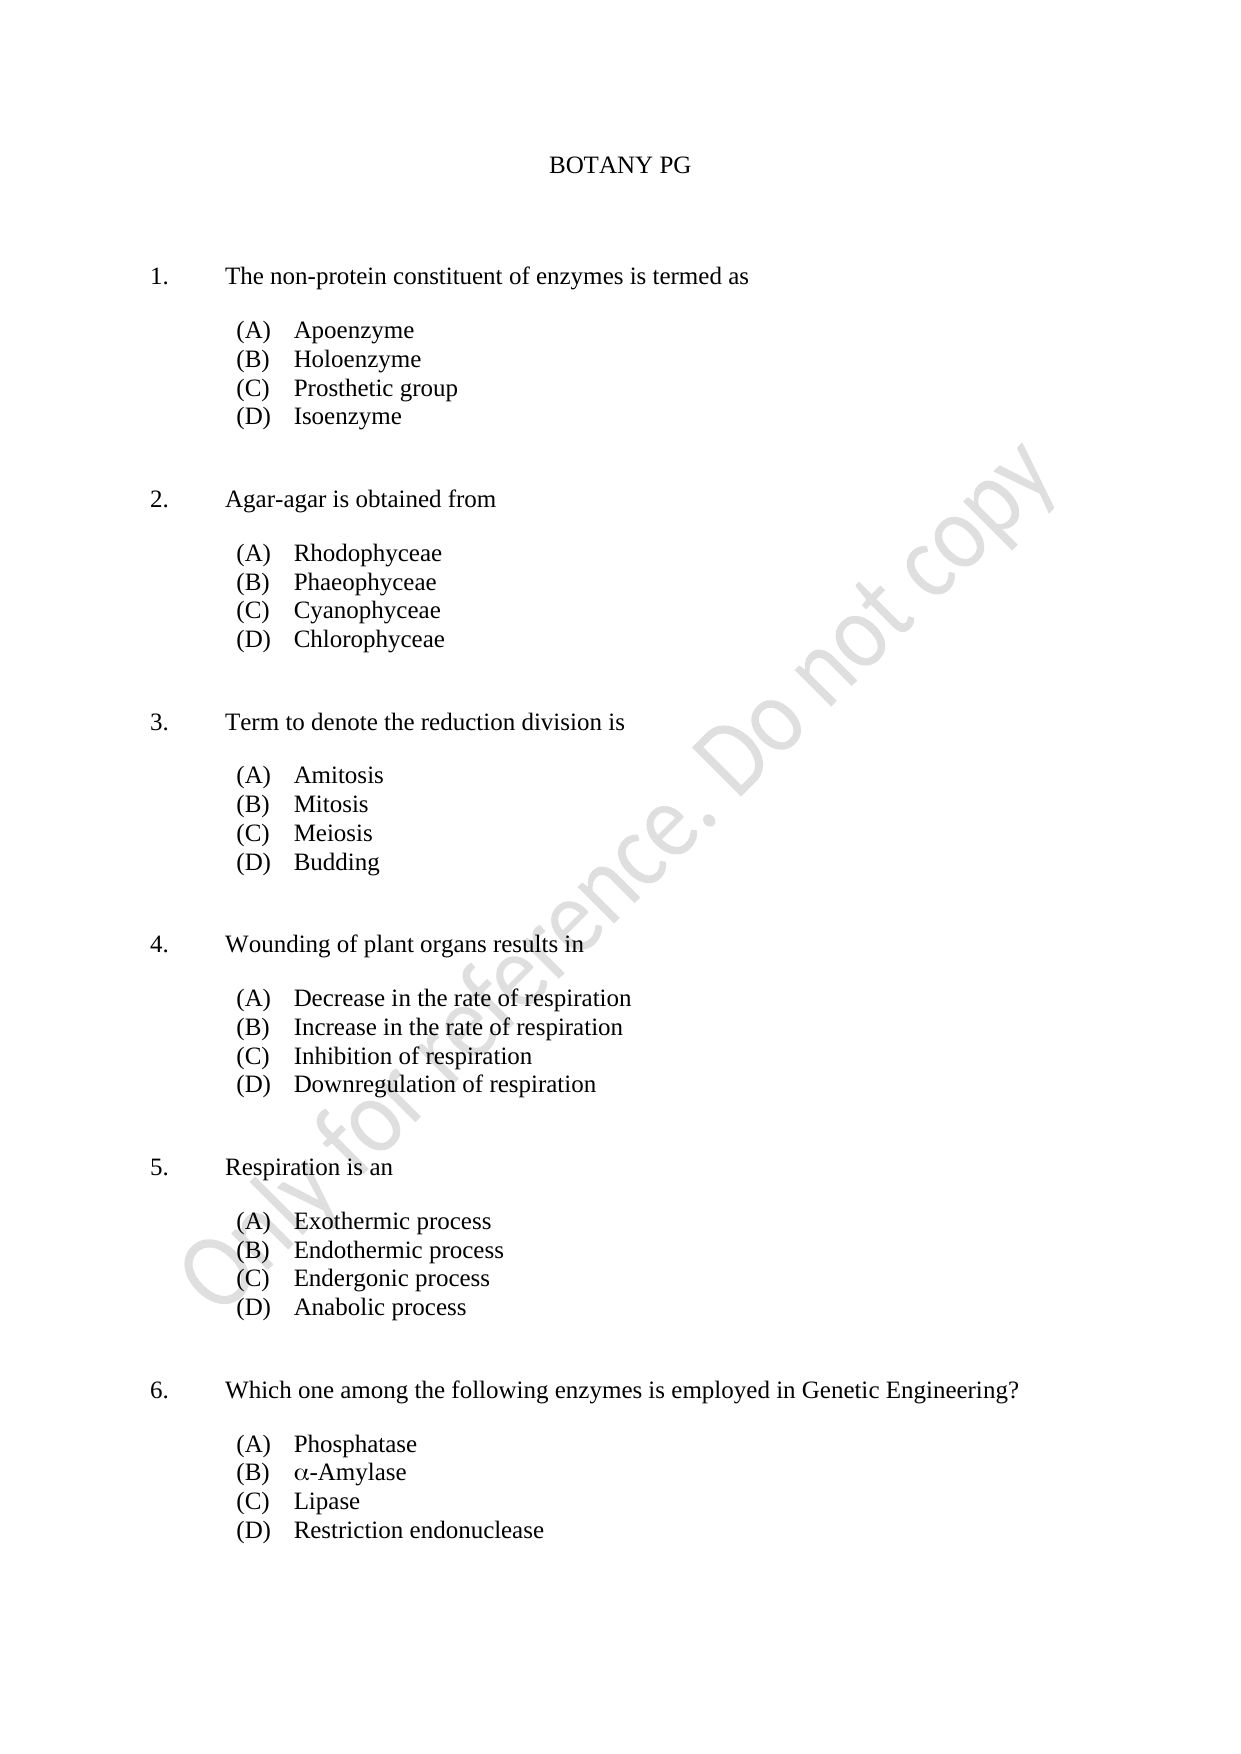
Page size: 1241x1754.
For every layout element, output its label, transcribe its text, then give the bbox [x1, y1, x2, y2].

table_header (A) [225, 538, 282, 567]
table_header (A) [225, 983, 282, 1012]
table_header Apoenzyme [282, 315, 1102, 344]
table_cell Budding [282, 847, 1102, 876]
text 5. Respiration is an [150, 1152, 1090, 1181]
table_cell (D) [225, 401, 282, 430]
table_cell Prosthetic group [282, 373, 1102, 401]
table_cell Cyanophyceae [282, 595, 1102, 624]
table_cell (D) [225, 847, 282, 876]
text 1. The non-protein constituent of enzymes is termed as [150, 261, 1090, 290]
table_cell (B) [225, 344, 282, 373]
table_header (A) [225, 761, 282, 789]
text BOTANY PG [150, 150, 1090, 179]
text 4. Wounding of plant organs results in [150, 929, 1090, 958]
text 3. Term to denote the reduction division is [150, 707, 1090, 736]
table_cell Isoenzyme [282, 401, 1102, 430]
table_cell Holoenzyme [282, 344, 1102, 373]
table_cell Inhibition of respiration [282, 1041, 1102, 1069]
table_cell (D) [225, 1515, 282, 1544]
table_cell (D) [225, 1070, 282, 1098]
table_header Exothermic process [282, 1206, 1102, 1235]
text 6. Which one among the following enzymes is employed in Genetic Engineering? [150, 1375, 1090, 1404]
table_header Rhodophyceae [282, 538, 1102, 567]
table_cell Meiosis [282, 818, 1102, 847]
table_cell (C) [225, 373, 282, 401]
table_cell (B) [225, 1458, 282, 1486]
table_header (A) [225, 1206, 282, 1235]
text 2. Agar-agar is obtained from [150, 484, 1090, 513]
table_cell (C) [225, 818, 282, 847]
table_cell (B) [225, 1235, 282, 1263]
table_cell (D) [225, 624, 282, 653]
table_cell (C) [225, 1041, 282, 1069]
table_cell (B) [225, 567, 282, 595]
table_cell Restriction endonuclease [282, 1515, 1102, 1544]
table_header Phosphatase [282, 1429, 1102, 1457]
table_cell (B) [225, 789, 282, 818]
table_header (A) [225, 315, 282, 344]
table_cell (C) [225, 1486, 282, 1515]
table_cell (C) [225, 1264, 282, 1292]
table_cell (D) [225, 1292, 282, 1321]
table_cell Endothermic process [282, 1235, 1102, 1263]
table_cell Anabolic process [282, 1292, 1102, 1321]
table_cell (C) [225, 595, 282, 624]
table_cell Chlorophyceae [282, 624, 1102, 653]
table_cell Downregulation of respiration [282, 1070, 1102, 1098]
table_cell Mitosis [282, 789, 1102, 818]
table_header (A) [225, 1429, 282, 1457]
table_cell Increase in the rate of respiration [282, 1012, 1102, 1041]
table_cell -Amylase [282, 1458, 1102, 1486]
table_cell Phaeophyceae [282, 567, 1102, 595]
table_cell Endergonic process [282, 1264, 1102, 1292]
table_cell (B) [225, 1012, 282, 1041]
table_header Amitosis [282, 761, 1102, 789]
table_header Decrease in the rate of respiration [282, 983, 1102, 1012]
table_cell Lipase [282, 1486, 1102, 1515]
